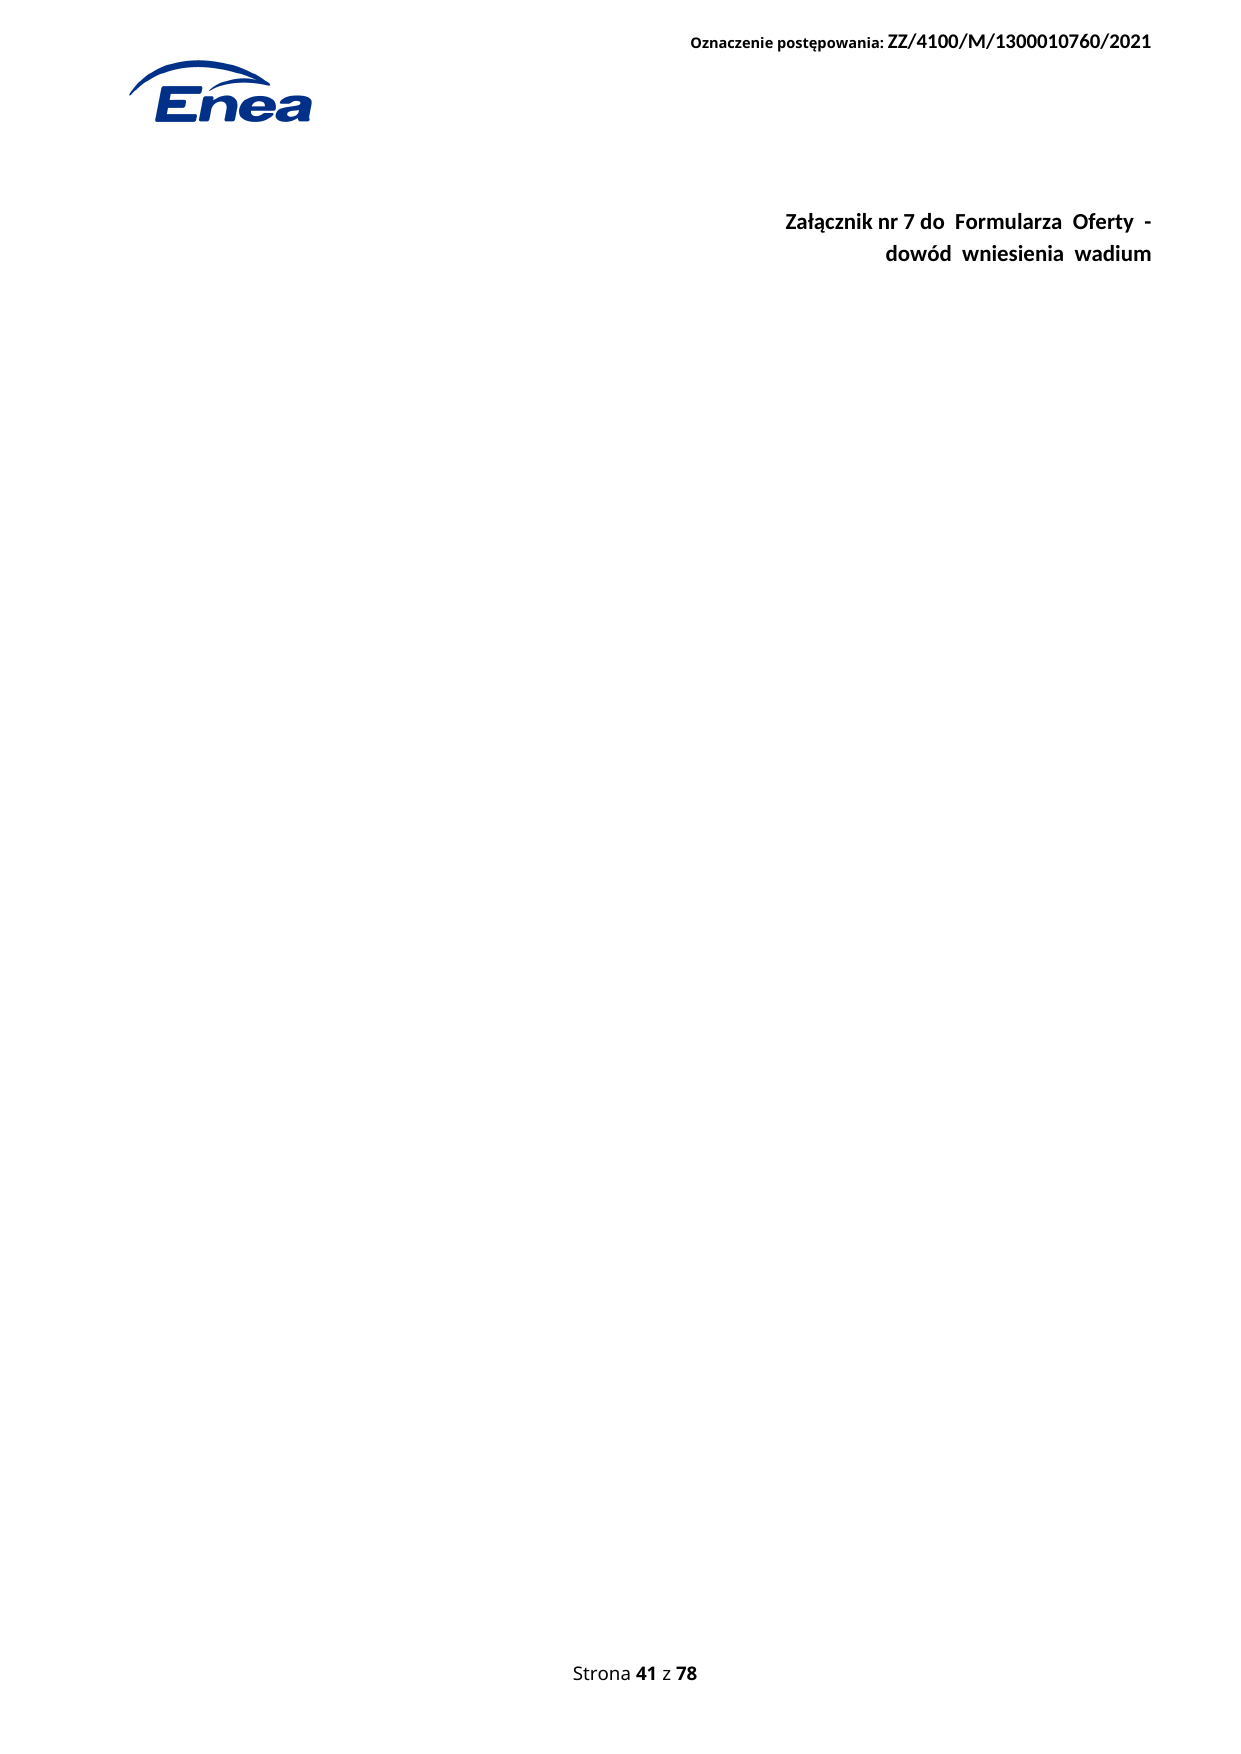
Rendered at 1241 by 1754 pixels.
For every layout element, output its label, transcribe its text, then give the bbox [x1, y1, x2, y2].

picture [117, 50, 324, 124]
text dowód wniesienia wadium [118, 239, 1152, 267]
text Załącznik nr 7 do Formularza Oferty - [118, 207, 1152, 235]
